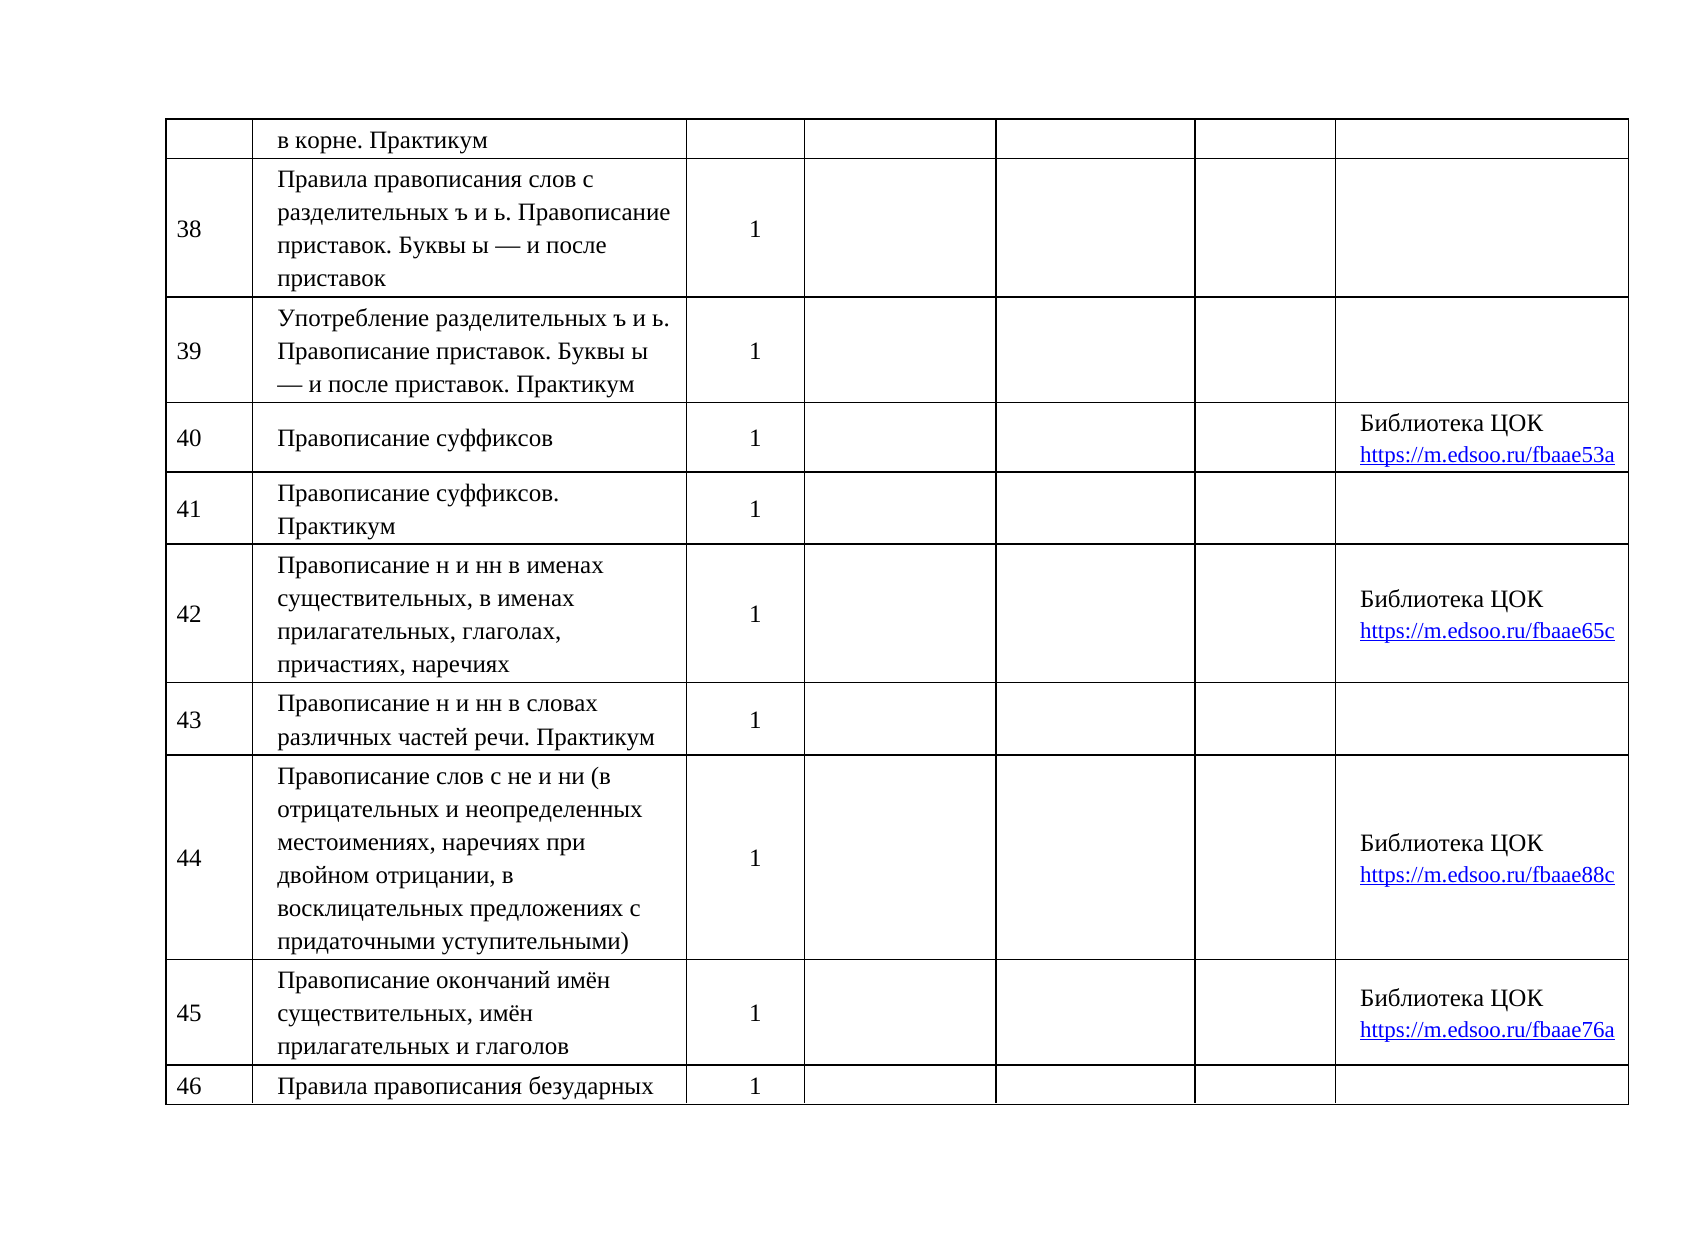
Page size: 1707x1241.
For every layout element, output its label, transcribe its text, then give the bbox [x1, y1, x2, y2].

table_cell [805, 960, 995, 1064]
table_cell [253, 120, 686, 157]
table_cell 38 [167, 159, 252, 296]
table_cell 1 [687, 1066, 804, 1103]
table_cell [997, 960, 1194, 1064]
table_cell [1336, 298, 1628, 401]
table_cell [997, 159, 1194, 296]
table_cell 40 [167, 403, 252, 471]
table_cell Библиотека ЦОК https://m.edsoo.ru/fbaae65c [1336, 545, 1628, 682]
table_cell [1196, 1066, 1335, 1103]
table_cell Правописание суффиксов. Практикум [253, 473, 686, 543]
table_cell 45 [167, 960, 252, 1064]
table_cell [997, 403, 1194, 471]
table_cell 39 [167, 298, 252, 401]
table_cell 44 [167, 756, 252, 959]
table_cell [805, 756, 995, 959]
table_cell [1336, 159, 1628, 296]
table_cell [1196, 960, 1335, 1064]
table_cell 1 [687, 473, 804, 543]
table_cell 41 [167, 473, 252, 543]
table_cell Правописание н и нн в именах существительных, в именах прилагательных, глаголах, причастиях, наречиях [253, 545, 686, 682]
table_cell [997, 473, 1194, 543]
table_cell 37 [167, 120, 252, 157]
table_cell [1336, 683, 1628, 754]
table_cell [997, 298, 1194, 401]
table_cell 46 [167, 1066, 252, 1103]
table_cell Библиотека ЦОК https://m.edsoo.ru/fbaae88c [1336, 756, 1628, 959]
table_cell Библиотека ЦОК https://m.edsoo.ru/fbaae76a [1336, 960, 1628, 1064]
table_cell [1336, 1066, 1628, 1103]
table_cell 1 [687, 683, 804, 754]
table_cell [1336, 473, 1628, 543]
table_cell [805, 1066, 995, 1103]
table_cell 1 [687, 403, 804, 471]
table_cell 1 [687, 159, 804, 296]
table_cell 1 [687, 960, 804, 1064]
table_cell [805, 298, 995, 401]
table_cell [1196, 473, 1335, 543]
table_cell Правописание н и нн в словах различных частей речи. Практикум [253, 683, 686, 754]
table_cell [805, 159, 995, 296]
table_cell Употребление разделительных ъ и ь. Правописание приставок. Буквы ы — и после приставок. Практикум [253, 298, 686, 401]
table_cell Правописание суффиксов [253, 403, 686, 471]
table_cell [805, 473, 995, 543]
table_cell [1196, 120, 1335, 157]
table_cell [997, 1066, 1194, 1103]
table_cell [1196, 683, 1335, 754]
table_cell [253, 1066, 686, 1103]
table_cell [1196, 298, 1335, 401]
table_cell 1 [687, 545, 804, 682]
table_cell [997, 756, 1194, 959]
table_cell [805, 403, 995, 471]
table_cell [997, 545, 1194, 682]
table_cell Правописание окончаний имён существительных, имён прилагательных и глаголов [253, 960, 686, 1064]
table_cell Правила правописания слов с разделительных ъ и ь. Правописание приставок. Буквы ы — и после приставок [253, 159, 686, 296]
table_cell [1196, 756, 1335, 959]
table_cell [1196, 159, 1335, 296]
table_cell [997, 683, 1194, 754]
table_cell [1336, 120, 1628, 157]
table_cell Правописание слов с не и ни (в отрицательных и неопределенных местоимениях, наречиях при двойном отрицании, в восклицательных предложениях с придаточными уступительными) [253, 756, 686, 959]
table_cell 1 [687, 120, 804, 157]
table_cell [997, 120, 1194, 157]
table_cell Библиотека ЦОК https://m.edsoo.ru/fbaae53a [1336, 403, 1628, 471]
table_cell [805, 545, 995, 682]
table_cell [1196, 545, 1335, 682]
table_cell 42 [167, 545, 252, 682]
table_cell [1196, 403, 1335, 471]
table_cell 43 [167, 683, 252, 754]
table_cell 1 [687, 298, 804, 401]
table_cell [805, 120, 995, 157]
table_cell 1 [687, 756, 804, 959]
table_cell [805, 683, 995, 754]
